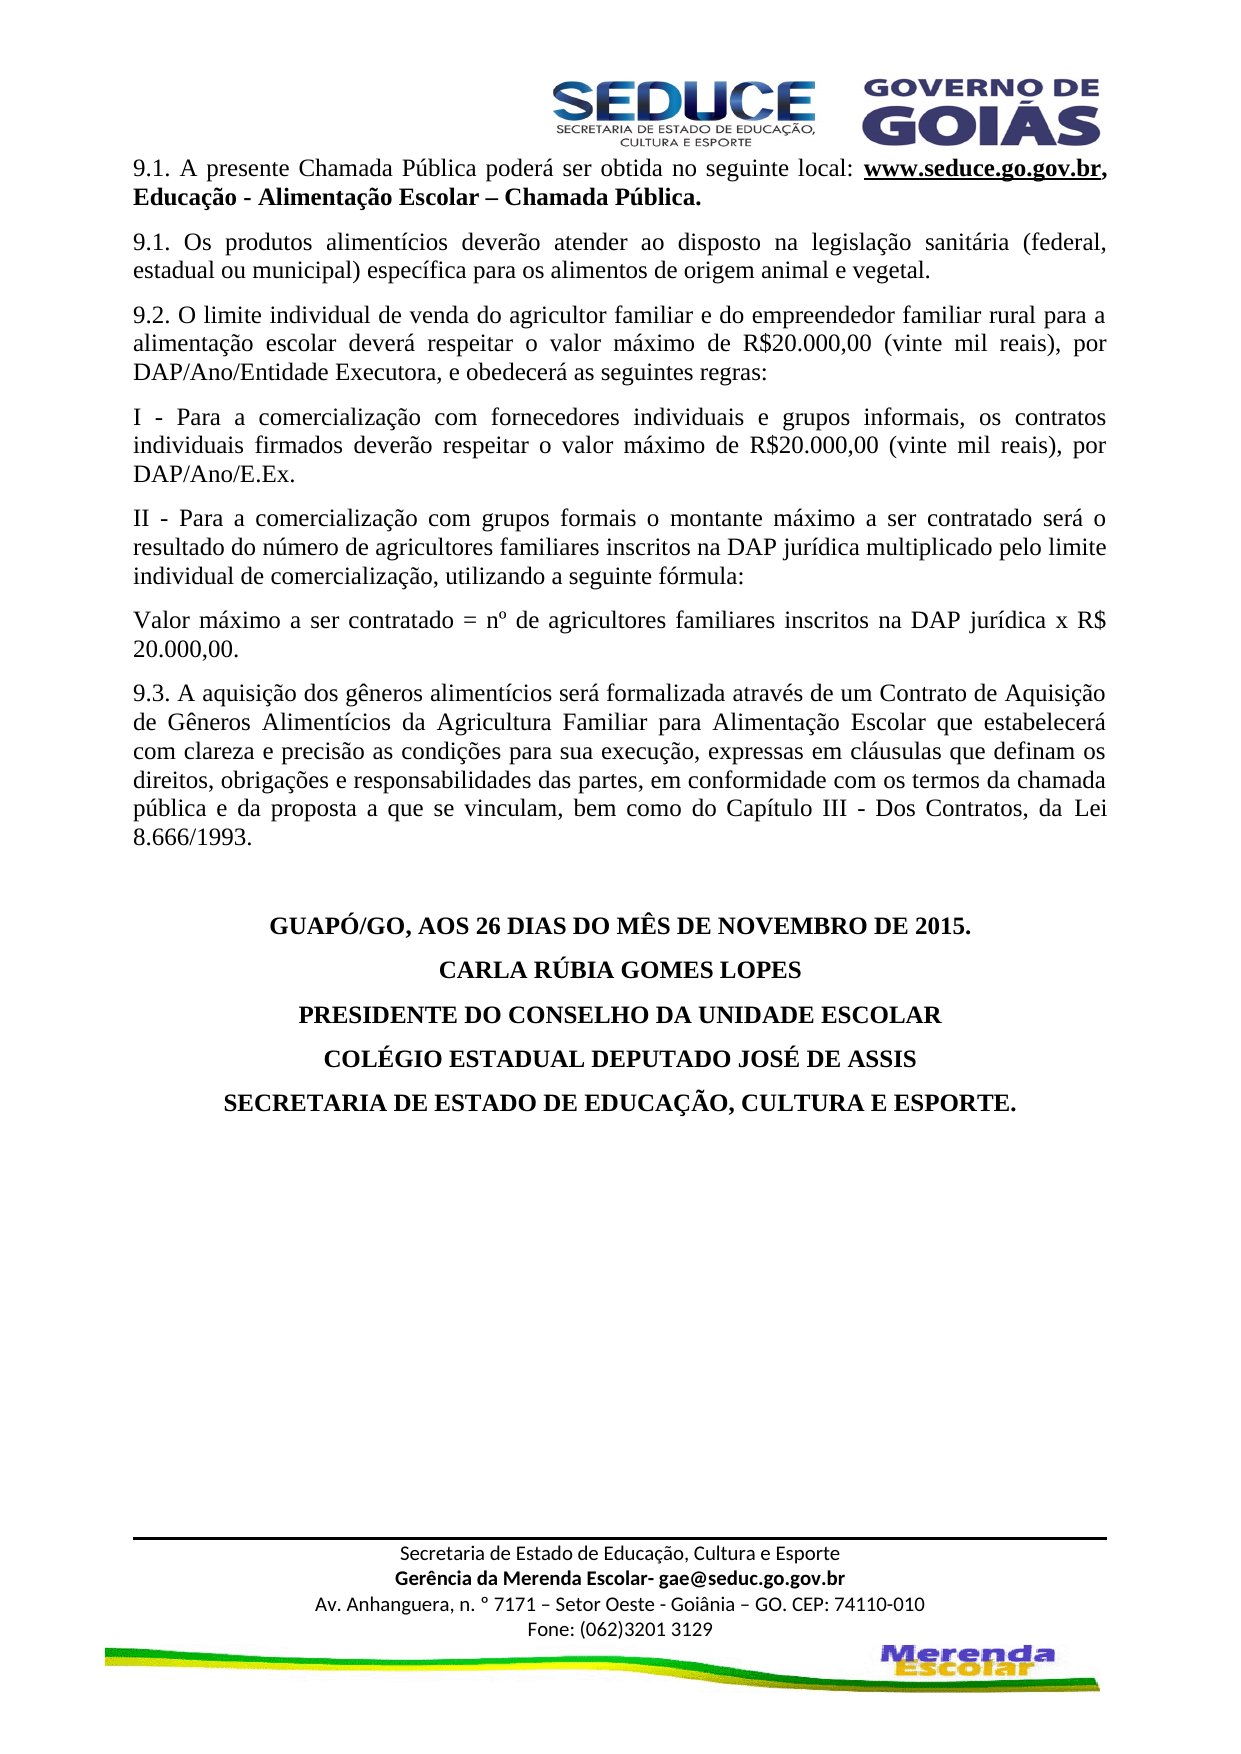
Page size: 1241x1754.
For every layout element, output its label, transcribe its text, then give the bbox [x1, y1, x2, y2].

text 9.3. A aquisição dos gêneros alimentícios será formalizada através de um Contrato de Aquisição de Gêneros Alimentícios da Agricultura Familiar para Alimentação Escolar que estabelecerá com clareza e precisão as condições para sua execução, expressas em cláusulas que definam os direitos, obrigações e responsabilidades das partes, em conformidade com os termos da chamada pública e da proposta a que se vinculam, bem como do Capítulo III - Dos Contratos, da Lei 8.666/1993. [133, 678, 1107, 851]
text COLÉGIO ESTADUAL DEPUTADO JOSÉ DE ASSIS [133, 1044, 1107, 1073]
text I - Para a comercialização com fornecedores individuais e grupos informais, os contratos individuais firmados deverão respeitar o valor máximo de R$20.000,00 (vinte mil reais), por DAP/Ano/E.Ex. [133, 402, 1107, 488]
text PRESIDENTE DO CONSELHO DA UNIDADE ESCOLAR [133, 1000, 1107, 1028]
text CARLA RÚBIA GOMES LOPES [133, 955, 1107, 984]
text Valor máximo a ser contratado = nº de agricultores familiares inscritos na DAP jurídica x R$ 20.000,00. [133, 605, 1107, 663]
text 9.1. A presente Chamada Pública poderá ser obtida no seguinte local: www.seduce.go.gov.br, Educação - Alimentação Escolar – Chamada Pública. [133, 153, 1107, 211]
text 9.1. Os produtos alimentícios deverão atender ao disposto na legislação sanitária (federal, estadual ou municipal) específica para os alimentos de origem animal e vegetal. [133, 227, 1107, 284]
text II - Para a comercialização com grupos formais o montante máximo a ser contratado será o resultado do número de agricultores familiares inscritos na DAP jurídica multiplicado pelo limite individual de comercialização, utilizando a seguinte fórmula: [133, 503, 1107, 590]
picture [552, 73, 1108, 154]
text SECRETARIA DE ESTADO DE EDUCAÇÃO, CULTURA E ESPORTE. [133, 1088, 1107, 1117]
text 9.2. O limite individual de venda do agricultor familiar e do empreendedor familiar rural para a alimentação escolar deverá respeitar o valor máximo de R$20.000,00 (vinte mil reais), por DAP/Ano/Entidade Executora, e obedecerá as seguintes regras: [133, 300, 1107, 386]
text GUAPÓ/GO, AOS 26 DIAS DO MÊS DE NOVEMBRO DE 2015. [133, 911, 1107, 940]
